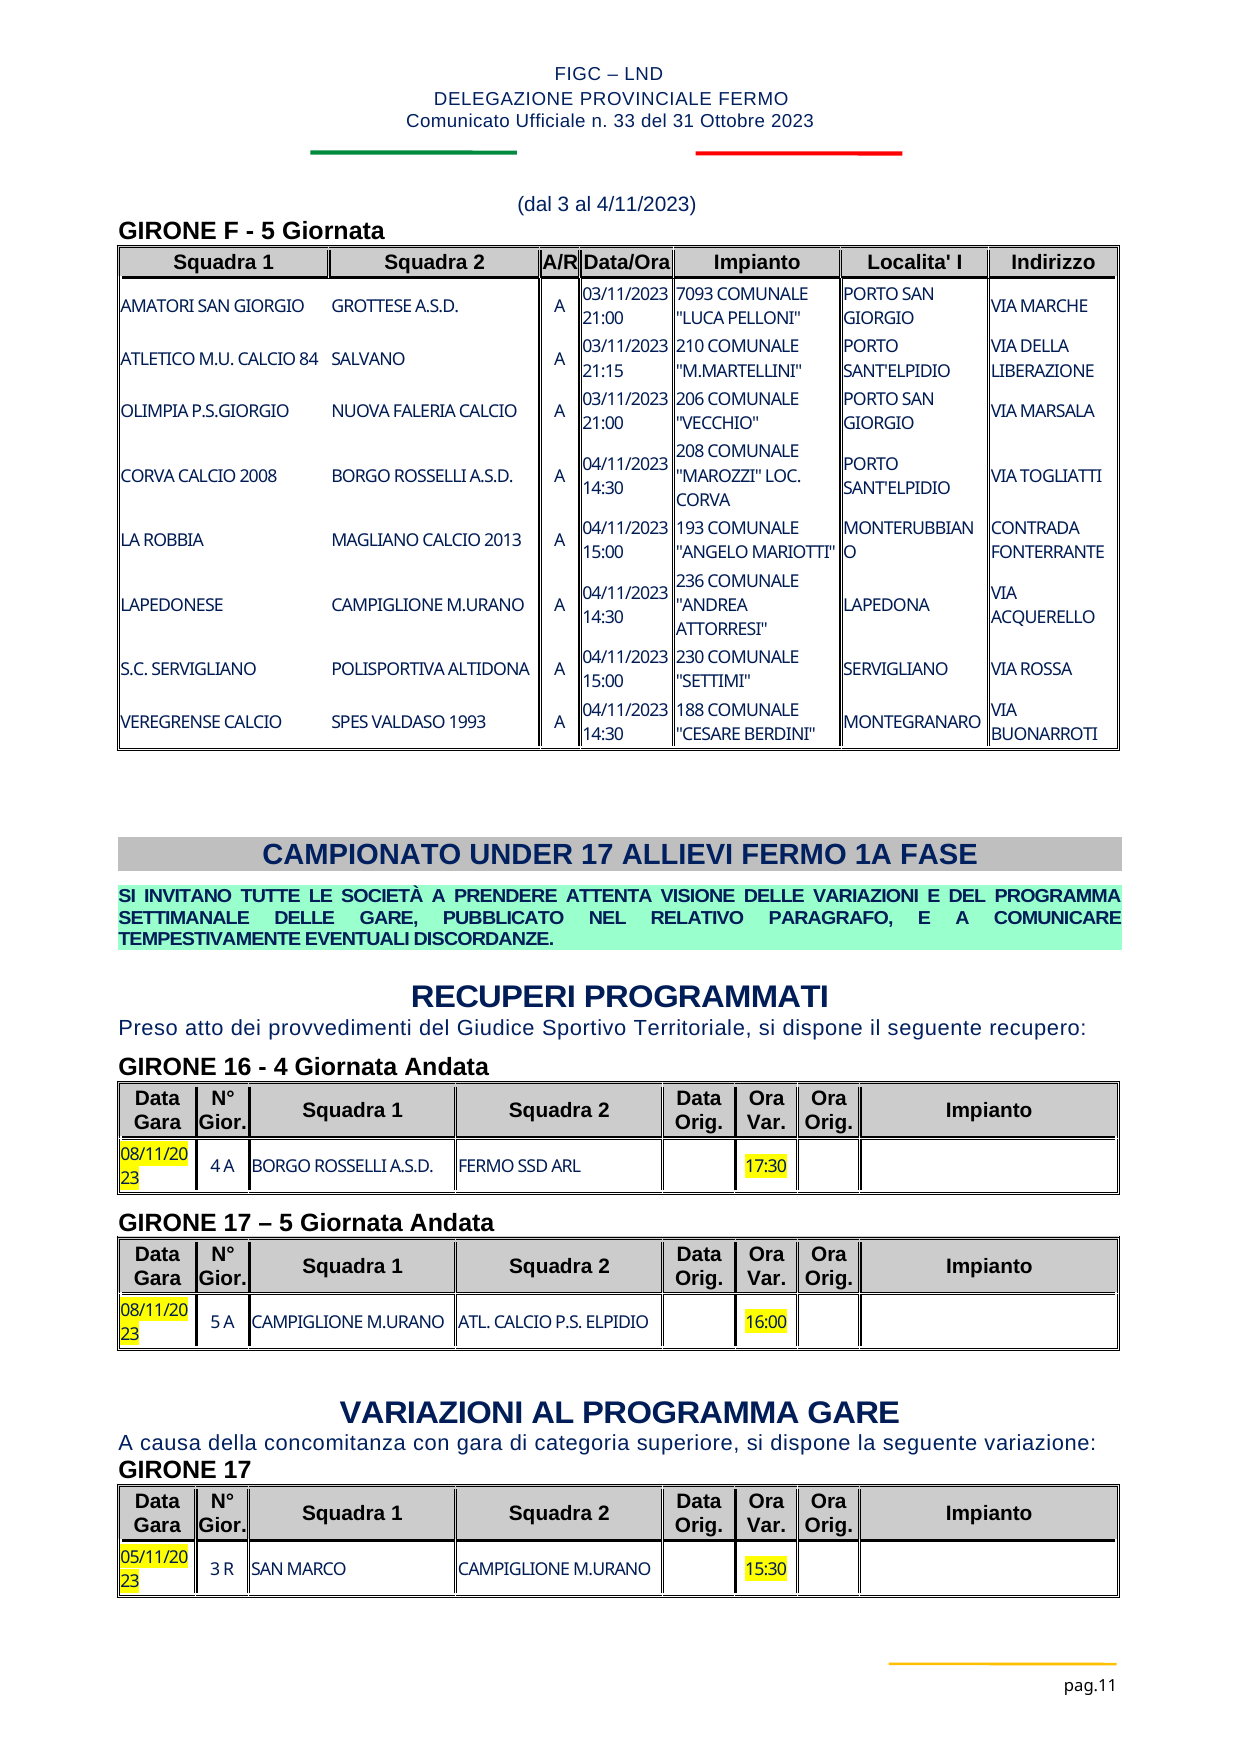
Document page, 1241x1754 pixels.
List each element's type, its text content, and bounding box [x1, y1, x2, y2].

table_cell 7093 COMUNALE "LUCA PELLONI" [675, 279, 839, 332]
table_header Squadra 2 [456, 1084, 662, 1136]
table_cell AMATORI SAN GIORGIO [120, 276, 329, 332]
table_cell ATLETICO M.U. CALCIO 84 [120, 332, 329, 384]
text SI INVITANO TUTTE LE SOCIETÀ A PRENDERE ATTENTA VISIONE DELLE VARIAZIONI E DEL PROGRAMMA SETTIMANALE DELLE GARE, PUBBLICATO NEL RELATIVO PARAGRAFO, E A COMUNICARE TEMPESTIVAMENTE EVENTUALI DISCORDANZE. [118, 885, 1122, 950]
table_cell 08/11/2023 [120, 1136, 196, 1192]
table_header Ora Var. [735, 1487, 797, 1539]
table_header Data Gara [118, 1485, 196, 1539]
table_cell VEREGRENSE CALCIO [120, 695, 329, 748]
table_header Squadra 1 [249, 1240, 456, 1292]
table_cell CONTRADA FONTERRANTE [990, 514, 1117, 566]
table_header A/R [540, 246, 580, 276]
table_cell LAPEDONA [843, 566, 987, 643]
table_cell 208 COMUNALE "MAROZZI" LOC. CORVA [675, 437, 839, 513]
table_cell CAMPIGLIONE M.URANO [456, 1542, 662, 1595]
text GIRONE F - 5 Giornata [118, 216, 1122, 245]
table_cell VIA ACQUERELLO [990, 566, 1117, 643]
table_cell PORTO SANT'ELPIDIO [843, 332, 987, 384]
table_cell 188 COMUNALE "CESARE BERDINI" [674, 695, 841, 748]
table_cell GROTTESE A.S.D. [329, 279, 538, 332]
table_cell CAMPIGLIONE M.URANO [249, 1295, 456, 1347]
table_header Ora Orig. [798, 1487, 860, 1539]
table_header Data Gara [120, 1084, 196, 1136]
text Preso atto dei provvedimenti del Giudice Sportivo Territoriale, si dispone il seguente recupero: [118, 1014, 1122, 1039]
table_header Squadra 2 [456, 1487, 662, 1539]
table_header Squadra 2 [456, 1240, 663, 1292]
table_header Data Orig. [663, 1082, 735, 1136]
table_cell VIA MARSALA [990, 384, 1117, 437]
table_cell PORTO SANT'ELPIDIO [843, 437, 987, 513]
table_header Impianto [860, 1487, 1117, 1539]
text (dal 3 al 4/11/2023) [118, 192, 1122, 216]
table_cell 03/11/2023 21:00 [582, 384, 672, 437]
table_cell A [542, 384, 578, 437]
table_cell 193 COMUNALE "ANGELO MARIOTTI" [675, 514, 839, 566]
table_cell 210 COMUNALE "M.MARTELLINI" [675, 332, 839, 384]
table_cell SPES VALDASO 1993 [329, 695, 540, 748]
table_cell PORTO SAN GIORGIO [843, 279, 987, 332]
table_header Data Orig. [663, 1240, 735, 1292]
table_cell 16:00 [735, 1295, 798, 1347]
table_cell 03/11/2023 21:00 [582, 279, 672, 332]
table_cell CAMPIGLIONE M.URANO [329, 566, 538, 643]
table_cell A [542, 643, 578, 695]
table_header Squadra 1 [118, 246, 329, 276]
table_cell 03/11/2023 21:15 [582, 332, 672, 384]
table_header Ora Orig. [798, 1082, 860, 1136]
table_cell 5 A [196, 1295, 249, 1347]
table_header Ora Orig. [798, 1238, 860, 1292]
table_cell [860, 1292, 1118, 1347]
table_cell VIA DELLA LIBERAZIONE [990, 332, 1117, 384]
table_cell A [542, 279, 578, 332]
table_cell A [542, 566, 578, 643]
table_cell SAN MARCO [249, 1542, 456, 1595]
table_cell PORTO SAN GIORGIO [843, 384, 987, 437]
table_cell VIA BUONARROTI [989, 695, 1117, 748]
table_cell A [542, 437, 578, 513]
table_cell VIA MARCHE [990, 276, 1117, 332]
table_header Ora Var. [735, 1084, 797, 1136]
table_header N° Gior. [196, 1082, 249, 1136]
table_cell BORGO ROSSELLI A.S.D. [329, 437, 538, 513]
table_cell [860, 1539, 1117, 1595]
table_cell 04/11/2023 15:00 [582, 514, 672, 566]
table_cell NUOVA FALERIA CALCIO [329, 384, 538, 437]
table_header Squadra 1 [249, 1487, 456, 1539]
table_header Impianto [860, 1240, 1117, 1292]
table_cell 04/11/2023 14:30 [582, 566, 672, 643]
table_cell MONTERUBBIANO [843, 514, 987, 566]
table_cell POLISPORTIVA ALTIDONA [329, 643, 538, 695]
table_cell SALVANO [329, 332, 538, 384]
table_cell LAPEDONESE [120, 566, 329, 643]
table_cell MAGLIANO CALCIO 2013 [329, 514, 538, 566]
table_header Impianto [860, 1084, 1117, 1136]
table_cell S.C. SERVIGLIANO [120, 643, 329, 695]
table_cell [798, 1136, 860, 1192]
table_header Data/Ora [580, 248, 673, 276]
table_cell A [542, 332, 578, 384]
table_cell LA ROBBIA [120, 514, 329, 566]
table_cell VIA TOGLIATTI [990, 437, 1117, 513]
table_cell A [542, 514, 578, 566]
table_header Data Gara [120, 1240, 196, 1292]
text VARIAZIONI AL PROGRAMMA GARE [118, 1394, 1122, 1430]
table_cell CORVA CALCIO 2008 [120, 437, 329, 513]
table_header Localita' I [841, 248, 988, 276]
table_cell [860, 1136, 1117, 1192]
table_cell [798, 1542, 860, 1595]
table_cell ATL. CALCIO P.S. ELPIDIO [456, 1295, 663, 1347]
table_cell [663, 1542, 735, 1595]
table_cell 15:30 [735, 1542, 797, 1595]
text GIRONE 17 [118, 1455, 1122, 1484]
table_cell 04/11/2023 14:30 [580, 695, 673, 748]
table_cell 17:30 [735, 1140, 797, 1192]
table_cell 05/11/2023 [120, 1539, 196, 1595]
table_cell A [540, 695, 580, 748]
text GIRONE 17 – 5 Giornata Andata [118, 1208, 1122, 1236]
table_header Squadra 2 [329, 246, 540, 276]
table_header Indirizzo [989, 248, 1117, 276]
text RECUPERI PROGRAMMATI [118, 978, 1122, 1014]
table_cell 08/11/2023 [118, 1292, 196, 1347]
table_cell 04/11/2023 15:00 [582, 643, 672, 695]
table_header Squadra 1 [249, 1084, 456, 1136]
table_header N° Gior. [196, 1487, 249, 1539]
table_cell BORGO ROSSELLI A.S.D. [249, 1140, 456, 1192]
table_cell [663, 1140, 735, 1192]
table_cell 3 R [196, 1542, 249, 1595]
table_header N° Gior. [196, 1238, 249, 1292]
table_cell SERVIGLIANO [843, 643, 987, 695]
table_cell 236 COMUNALE "ANDREA ATTORRESI" [675, 566, 839, 643]
text CAMPIONATO UNDER 17 ALLIEVI FERMO 1A FASE [118, 837, 1122, 871]
table_header Impianto [674, 248, 841, 276]
table_cell 04/11/2023 14:30 [582, 437, 672, 513]
table_header Ora Var. [735, 1240, 798, 1292]
table_cell [663, 1295, 735, 1347]
text GIRONE 16 - 4 Giornata Andata [118, 1052, 1122, 1081]
table_cell [798, 1292, 860, 1347]
table_cell FERMO SSD ARL [456, 1140, 662, 1192]
text A causa della concomitanza con gara di categoria superiore, si dispone la seguente variazione: [118, 1430, 1122, 1455]
table_cell OLIMPIA P.S.GIORGIO [120, 384, 329, 437]
table_cell MONTEGRANARO [841, 695, 988, 748]
table_cell VIA ROSSA [990, 643, 1117, 695]
table_cell 230 COMUNALE "SETTIMI" [675, 643, 839, 695]
table_header Data Orig. [663, 1485, 735, 1539]
table_cell 206 COMUNALE "VECCHIO" [675, 384, 839, 437]
table_cell 4 A [196, 1140, 249, 1192]
